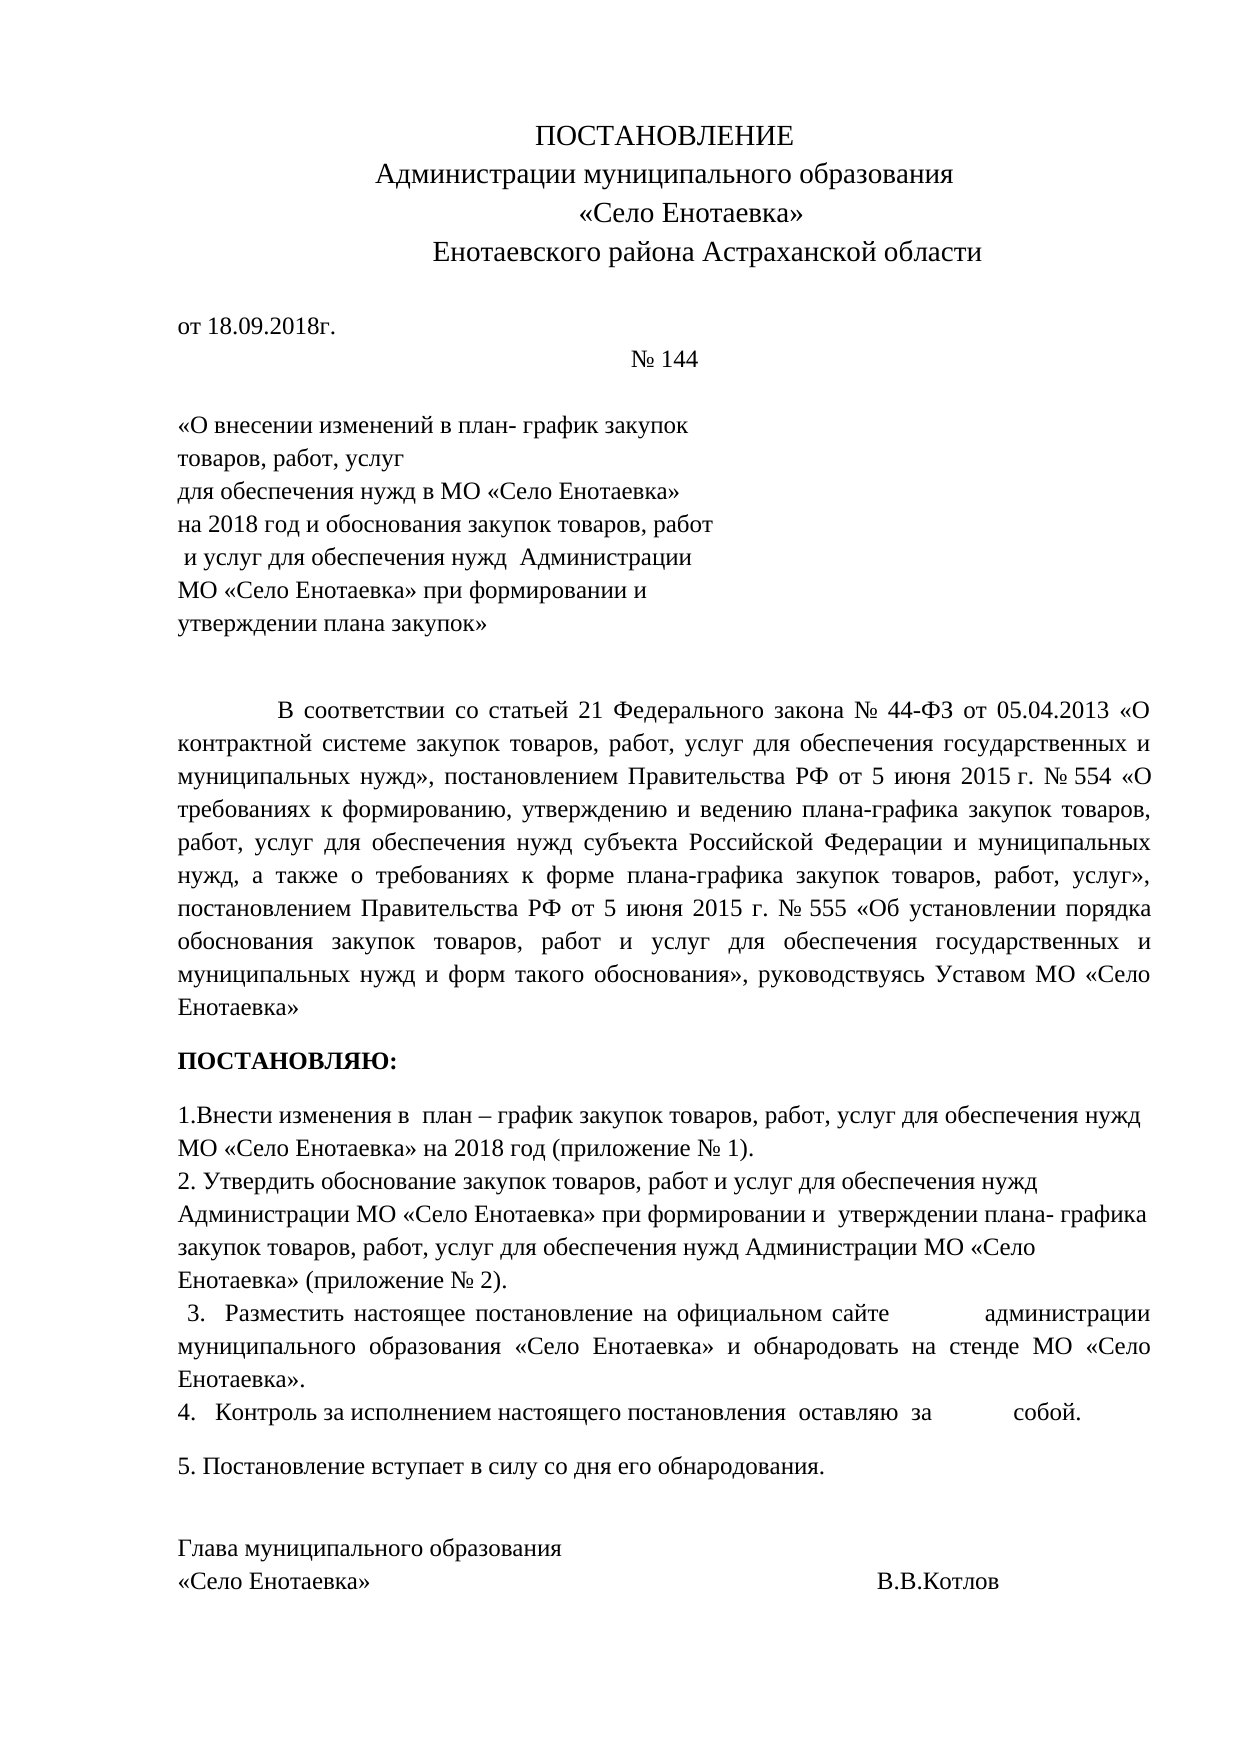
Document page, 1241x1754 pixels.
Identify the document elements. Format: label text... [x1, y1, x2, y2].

text «Село Енотаевка» В.В.Котлов [177, 1566, 1152, 1595]
text № 144 [177, 344, 1152, 373]
text 3. Разместить настоящее постановление на официальном сайте администрации муниципального образования «Село Енотаевка» и обнародовать на стенде МО «Село Енотаевка». [177, 1298, 1152, 1393]
text Енотаевского района Астраханской области [177, 234, 1152, 267]
text ПОСТАНОВЛЕНИЕ [177, 118, 1152, 152]
text утверждении плана закупок» [177, 608, 1152, 637]
text «О внесении изменений в план- график закупок [177, 410, 1152, 439]
text Глава муниципального образования [177, 1533, 1152, 1562]
text от 18.09.2018г. [177, 311, 1152, 339]
text В соответствии со статьей 21 Федерального закона № 44-ФЗ от 05.04.2013 «О контрактной системе закупок товаров, работ, услуг для обеспечения государственных и муниципальных нужд», постановлением Правительства РФ от 5 июня 2015 г. № 554 «О требованиях к формированию, утверждению и ведению плана-графика закупок товаров, работ, услуг для обеспечения нужд субъекта Российской Федерации и муниципальных нужд, а также о требованиях к форме плана-графика закупок товаров, работ, услуг», постановлением Правительства РФ от 5 июня 2015 г. № 555 «Об установлении порядка обоснования закупок товаров, работ и услуг для обеспечения государственных и муниципальных нужд и форм такого обоснования», руководствуясь Уставом МО «Село Енотаевка» [177, 695, 1152, 794]
text Администрации муниципального образования [177, 157, 1152, 190]
text для обеспечения нужд в МО «Село Енотаевка» [177, 476, 1152, 505]
text «Село Енотаевка» [177, 195, 1152, 229]
text 4. Контроль за исполнением настоящего постановления оставляю за собой. [177, 1397, 1152, 1426]
text 1.Внести изменения в план – график закупок товаров, работ, услуг для обеспечения нужд МО «Село Енотаевка» на 2018 год (приложение № 1). [177, 1100, 1152, 1162]
text и услуг для обеспечения нужд Администрации [177, 542, 1152, 571]
text товаров, работ, услуг [177, 443, 1152, 472]
text 2. Утвердить обоснование закупок товаров, работ и услуг для обеспечения нужд Администрации МО «Село Енотаевка» при формировании и утверждении плана- графика закупок товаров, работ, услуг для обеспечения нужд Администрации МО «Село Енотаевка» (приложение № 2). [177, 1166, 1152, 1294]
text МО «Село Енотаевка» при формировании и [177, 575, 1152, 604]
text 5. Постановление вступает в силу со дня его обнародования. [177, 1451, 1152, 1479]
text ПОСТАНОВЛЯЮ: [177, 1046, 1152, 1075]
text на 2018 год и обоснования закупок товаров, работ [177, 509, 1152, 538]
